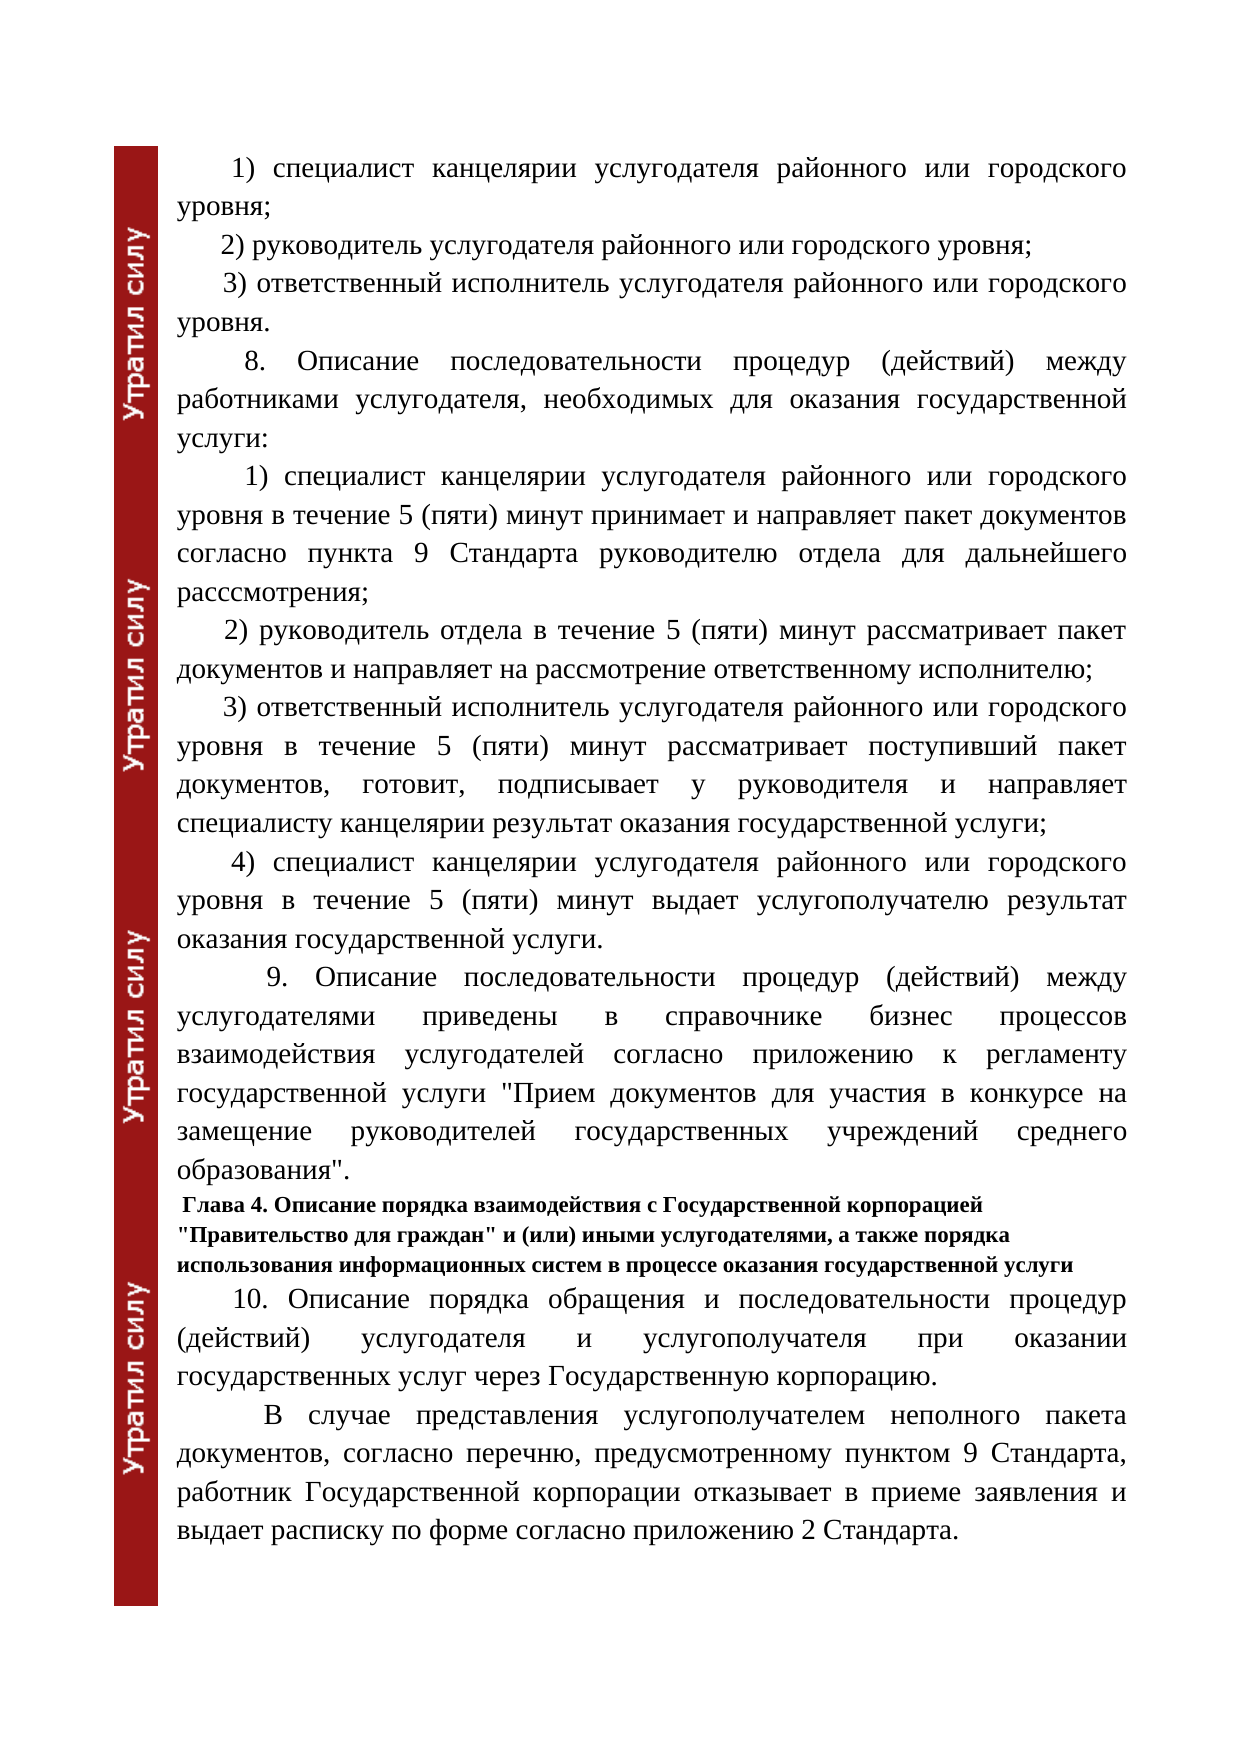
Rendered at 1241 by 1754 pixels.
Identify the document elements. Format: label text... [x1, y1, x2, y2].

text В случае представления услугополучателем неполного пакета документов, согласно перечню, предусмотренному пунктом 9 Стандарта, работник Государственной корпорации отказывает в приеме заявления и выдает расписку по форме согласно приложению 2 Стандарта. [112, 1397, 1128, 1546]
picture [114, 607, 158, 612]
text Глава 4. Описание порядка взаимодействия с Государственной корпорацией "Правительство для граждан" и (или) иными услугодателями, а также порядка использования информационных систем в процессе оказания государственной услуги [112, 1191, 1128, 1277]
text 2) руководитель отдела в течение 5 (пяти) минут рассматривает пакет документов и направляет на рассмотрение ответственному исполнителю; [112, 612, 1128, 684]
text 10. Описание порядка обращения и последовательности процедур (действий) услугодателя и услугополучателя при оказании государственных услуг через Государственную корпорацию. [112, 1281, 1128, 1392]
text 1) специалист канцелярии услугодателя районного или городского уровня в течение 5 (пяти) минут принимает и направляет пакет документов согласно пункта 9 Стандарта руководителю отдела для дальнейшего расссмотрения; [112, 458, 1128, 607]
picture [114, 1186, 158, 1191]
picture [114, 222, 158, 227]
picture [114, 453, 158, 458]
picture [114, 261, 158, 266]
text 8. Описание последовательности процедур (действий) между работниками услугодателя, необходимых для оказания государственной услуги: [112, 343, 1128, 453]
picture [114, 338, 158, 343]
picture [114, 146, 158, 150]
text 4) специалист канцелярии услугодателя районного или городского уровня в течение 5 (пяти) минут выдает услугополучателю результат оказания государственной услуги. [112, 844, 1128, 954]
text 3) ответственный исполнитель услугодателя районного или городского уровня. [112, 266, 1128, 338]
picture [114, 1277, 158, 1281]
text 9. Описание последовательности процедур (действий) между услугодателями приведены в справочнике бизнес процессов взаимодействия услугодателей согласно приложению к регламенту государственной услуги "Прием документов для участия в конкурсе на замещение руководителей государственных учреждений среднего образования". [112, 959, 1128, 1186]
text 1) специалист канцелярии услугодателя районного или городского уровня; [112, 150, 1128, 222]
picture [114, 839, 158, 844]
picture [114, 1546, 158, 1606]
text 3) ответственный исполнитель услугодателя районного или городского уровня в течение 5 (пяти) минут рассматривает поступивший пакет документов, готовит, подписывает у руководителя и направляет специалисту канцелярии результат оказания государственной услуги; [112, 689, 1128, 839]
picture [114, 684, 158, 689]
picture [114, 954, 158, 959]
picture [114, 1392, 158, 1397]
text 2) руководитель услугодателя районного или городского уровня; [112, 227, 1128, 261]
